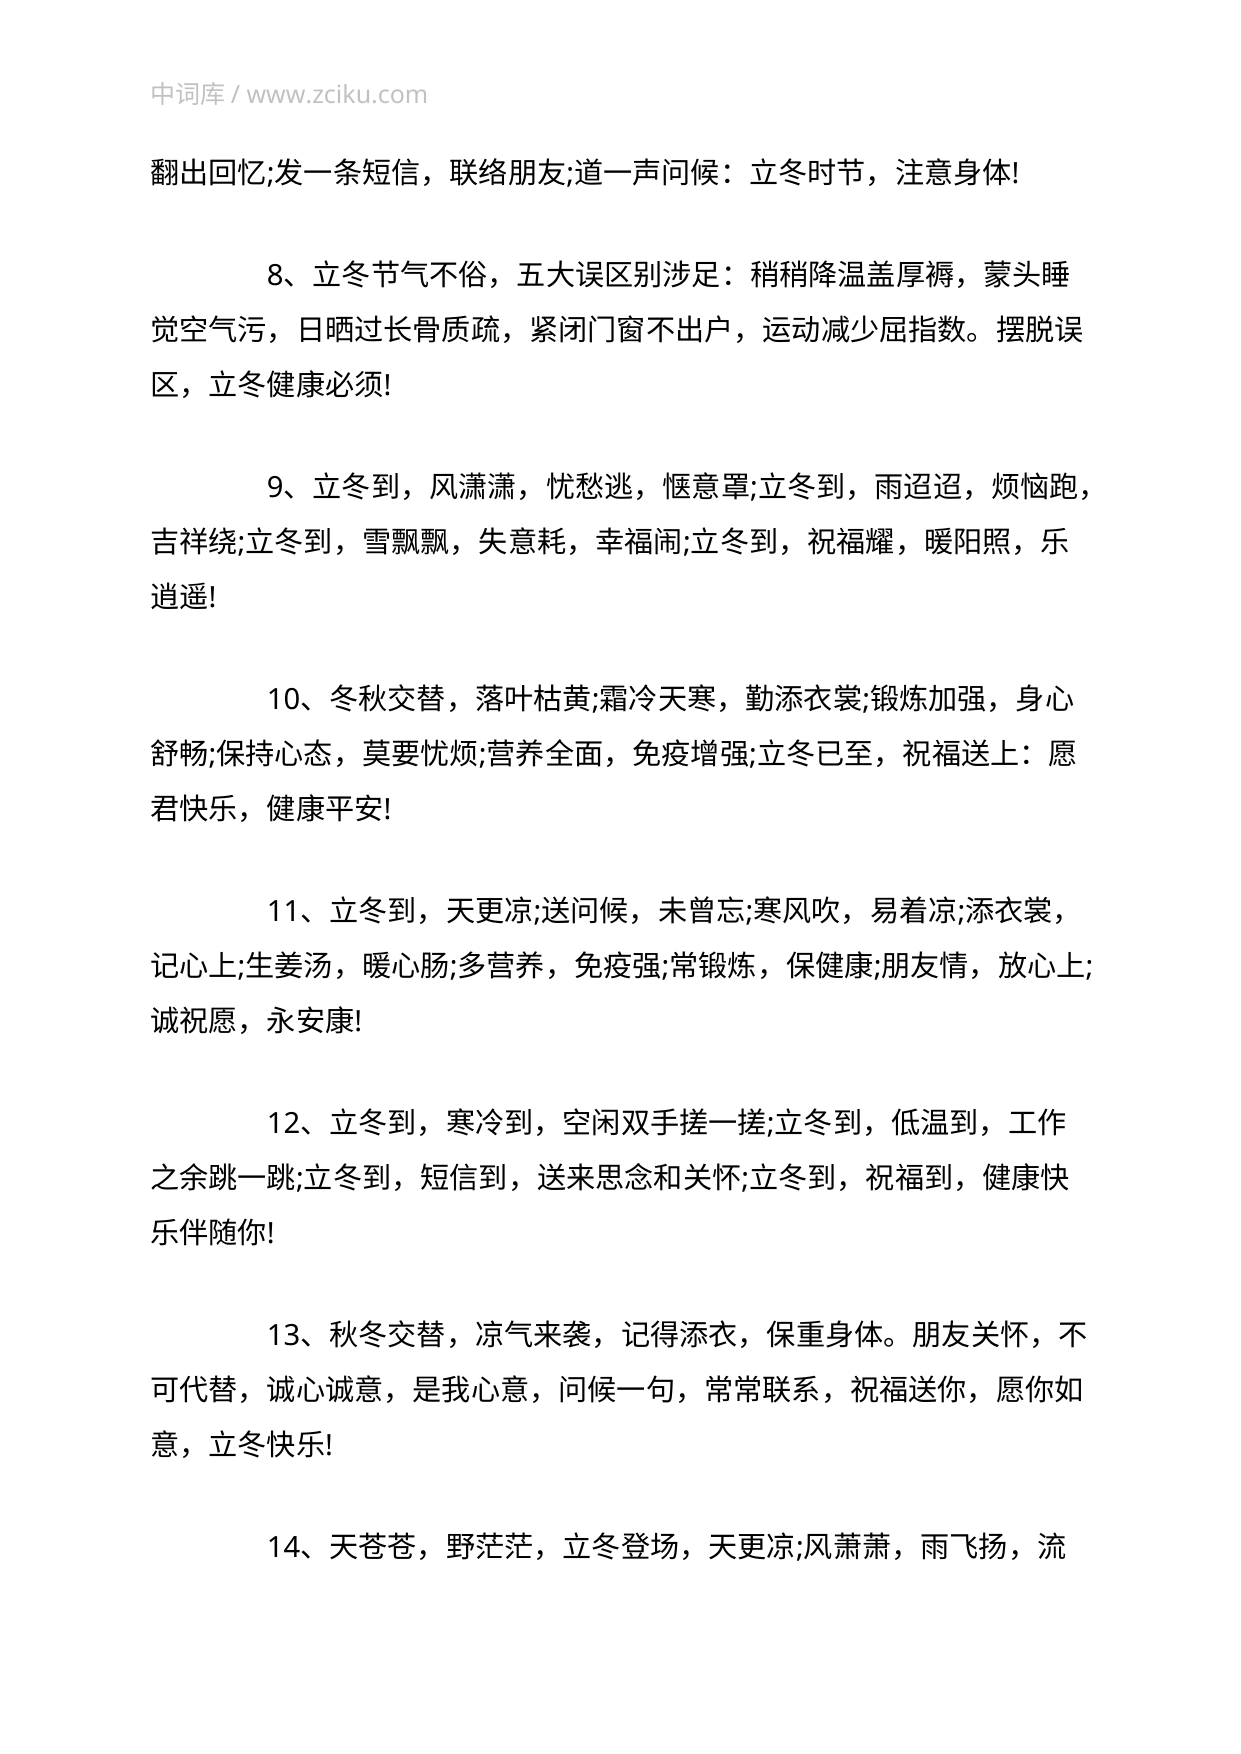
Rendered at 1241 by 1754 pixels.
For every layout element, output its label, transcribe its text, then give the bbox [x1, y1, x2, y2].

text 11、立冬到，天更凉;送问候，未曾忘;寒风吹，易着凉;添衣裳，记心上;生姜汤，暖心肠;多营养，免疫强;常锻炼，保健康;朋友情，放心上;诚祝愿，永安康! [150, 888, 1090, 1040]
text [150, 1524, 1090, 1566]
text 10、冬秋交替，落叶枯黄;霜冷天寒，勤添衣裳;锻炼加强，身心舒畅;保持心态，莫要忧烦;营养全面，免疫增强;立冬已至，祝福送上：愿君快乐，健康平安! [150, 676, 1090, 828]
text 12、立冬到，寒冷到，空闲双手搓一搓;立冬到，低温到，工作之余跳一跳;立冬到，短信到，送来思念和关怀;立冬到，祝福到，健康快乐伴随你! [150, 1100, 1090, 1252]
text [150, 150, 1090, 192]
text 13、秋冬交替，凉气来袭，记得添衣，保重身体。朋友关怀，不可代替，诚心诚意，是我心意，问候一句，常常联系，祝福送你，愿你如意，立冬快乐! [150, 1312, 1090, 1464]
text 8、立冬节气不俗，五大误区别涉足：稍稍降温盖厚褥，蒙头睡觉空气污，日晒过长骨质疏，紧闭门窗不出户，运动减少屈指数。摆脱误区，立冬健康必须! [150, 252, 1090, 404]
text 9、立冬到，风潇潇，忧愁逃，惬意罩;立冬到，雨迢迢，烦恼跑，吉祥绕;立冬到，雪飘飘，失意耗，幸福闹;立冬到，祝福耀，暖阳照，乐逍遥! [150, 464, 1090, 616]
